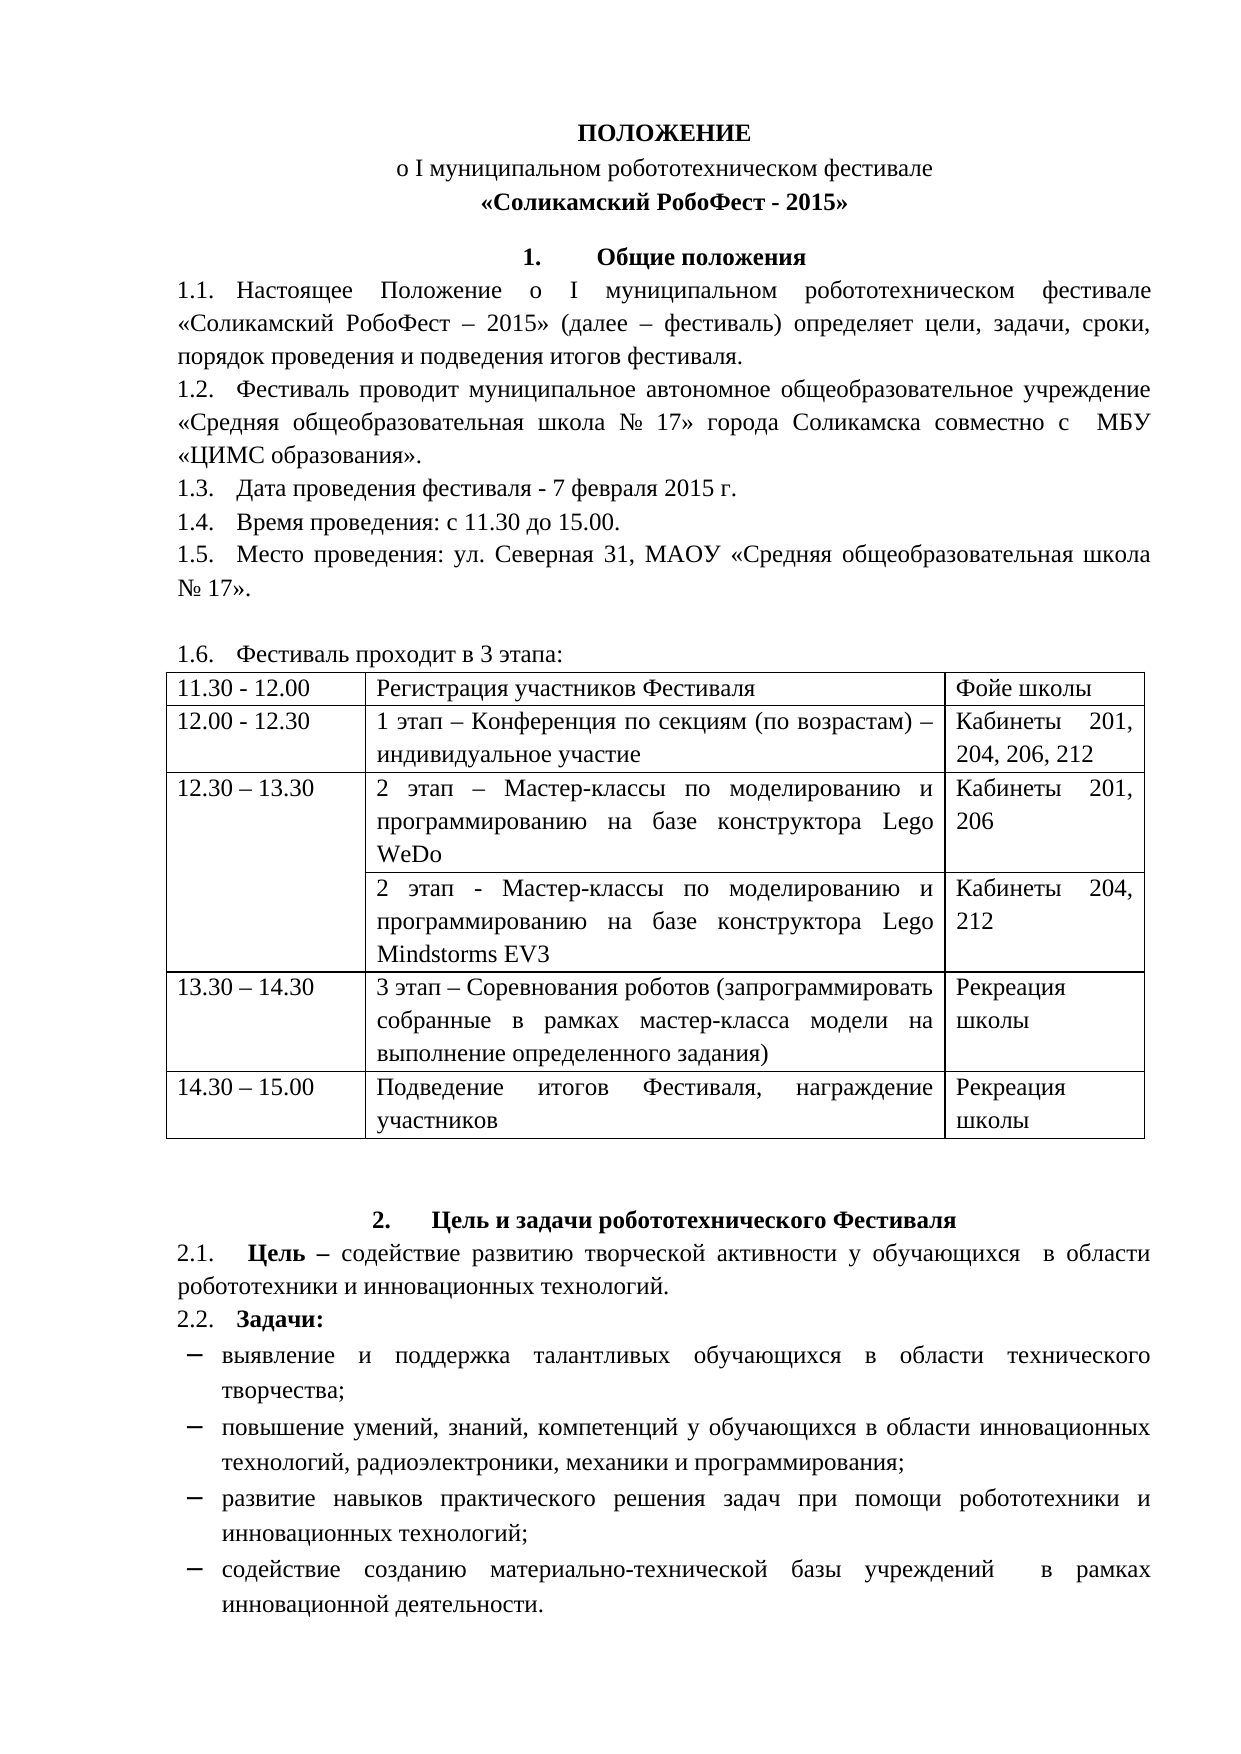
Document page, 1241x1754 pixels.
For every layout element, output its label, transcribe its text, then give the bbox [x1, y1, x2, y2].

list Настоящее Положение о I муниципальном робототехническом фестивале «Соликамский РобоФест – 2015» (далее – фестиваль) определяет цели, задачи, сроки, порядок проведения и подведения итогов фестиваля. [177, 275, 1152, 370]
table_cell Подведение итогов Фестиваля, награждение участников [366, 1072, 944, 1138]
text о I муниципальном робототехническом фестивале [177, 153, 1152, 181]
table_cell 3 этап – Соревнования роботов (запрограммировать собранные в рамках мастер-класса модели на выполнение определенного задания) [366, 973, 944, 1071]
list Цель и задачи робототехнического Фестиваля [177, 1205, 1152, 1233]
table_cell 12.00 - 12.30 [167, 706, 365, 772]
list Фестиваль проводит муниципальное автономное общеобразовательное учреждение «Средняя общеобразовательная школа № 17» города Соликамска совместно с МБУ «ЦИМС образования». [177, 374, 1152, 469]
table_header 11.30 - 12.00 [167, 673, 365, 705]
list Фестиваль проходит в 3 этапа: [177, 639, 1152, 667]
table_cell Рекреация школы [946, 1072, 1144, 1138]
list выявление и поддержка талантливых обучающихся в области технического творчества; [184, 1337, 1152, 1404]
table_cell 2 этап – Мастер-классы по моделированию и программированию на базе конструктора Lego WeDo [366, 773, 944, 872]
list Место проведения: ул. Северная 31, МАОУ «Средняя общеобразовательная школа № 17». [177, 539, 1152, 601]
text «Соликамский РобоФест - 2015» [177, 187, 1152, 216]
list Цель – содействие развитию творческой активности у обучающихся в области робототехники и инновационных технологий. [177, 1238, 1152, 1299]
table_cell Кабинеты 201, 206 [946, 773, 1144, 872]
table_cell 13.30 – 14.30 [167, 973, 365, 1071]
table_cell Рекреация школы [946, 973, 1144, 1071]
list Общие положения [177, 242, 1152, 271]
table_cell 12.30 – 13.30 [167, 773, 365, 971]
list Дата проведения фестиваля - 7 февраля 2015 г. [177, 473, 1152, 502]
table_cell Кабинеты 204, 212 [946, 873, 1144, 971]
list содействие созданию материально-технической базы учреждений в рамках инновационной деятельности. [184, 1551, 1152, 1618]
list повышение умений, знаний, компетенций у обучающихся в области инновационных технологий, радиоэлектроники, механики и программирования; [184, 1408, 1152, 1475]
text ПОЛОЖЕНИЕ [177, 118, 1152, 147]
table_cell 2 этап - Мастер-классы по моделированию и программированию на базе конструктора Lego Mindstorms EV3 [366, 873, 944, 971]
list Время проведения: с 11.30 до 15.00. [177, 507, 1152, 535]
table_header Регистрация участников Фестиваля [366, 673, 944, 705]
list развитие навыков практического решения задач при помощи робототехники и инновационных технологий; [184, 1479, 1152, 1547]
table_cell Кабинеты 201, 204, 206, 212 [946, 706, 1144, 772]
table_header Фойе школы [946, 673, 1144, 705]
table_cell 1 этап – Конференция по секциям (по возрастам) – индивидуальное участие [366, 706, 944, 772]
list Задачи: [177, 1304, 1152, 1333]
table_cell 14.30 – 15.00 [167, 1072, 365, 1138]
